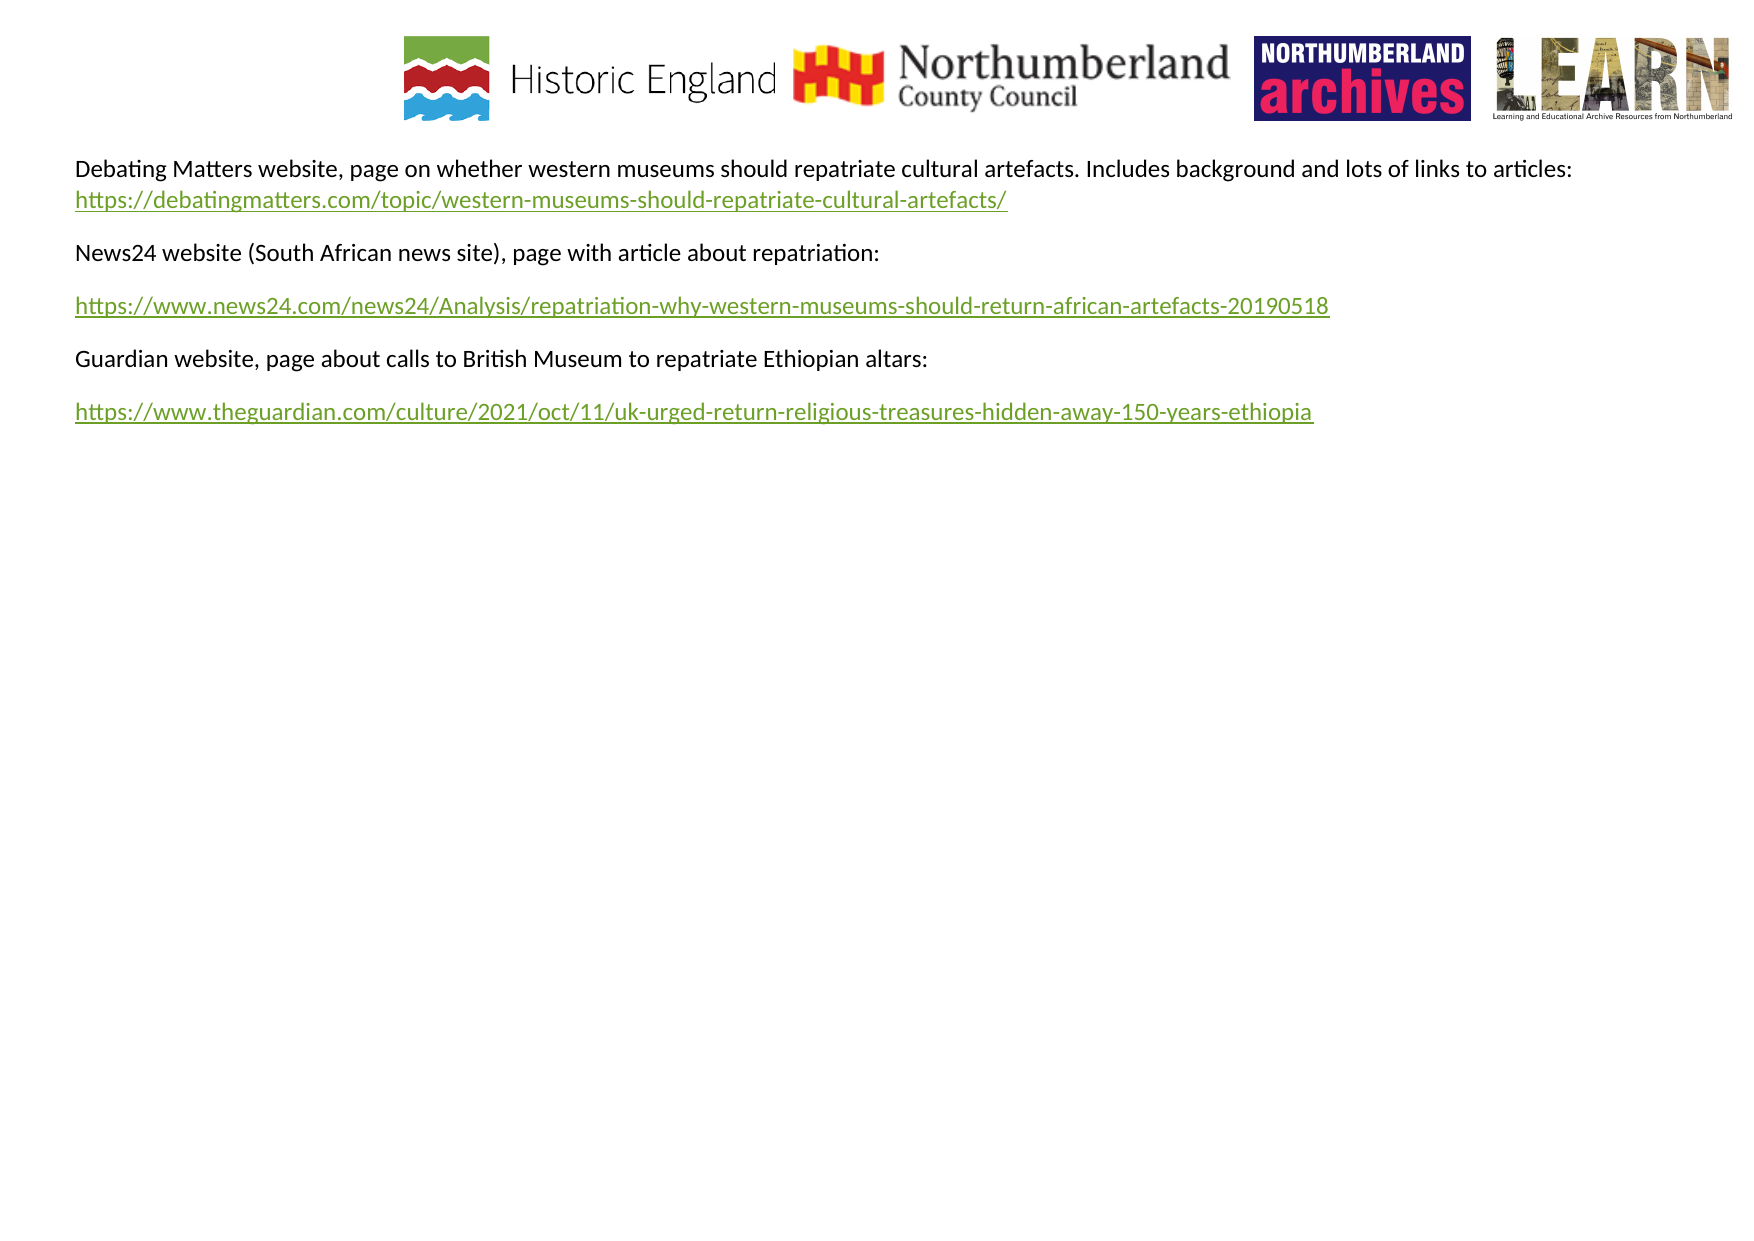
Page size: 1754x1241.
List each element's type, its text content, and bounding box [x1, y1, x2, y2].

picture [1254, 36, 1471, 121]
picture [1493, 36, 1733, 121]
text News24 website (South African news site), page with article about repatriation: [75, 237, 1679, 268]
text https://www.news24.com/news24/Analysis/repatriation-why-western-museums-should-return-african-artefacts-20190518 [75, 290, 1679, 321]
text https://www.theguardian.com/culture/2021/oct/11/uk-urged-return-religious-treasures-hidden-away-150-years-ethiopia [75, 396, 1679, 426]
picture [404, 36, 775, 121]
picture [793, 36, 1231, 121]
text Guardian website, page about calls to British Museum to repatriate Ethiopian altars: [75, 343, 1679, 374]
text Debating Matters website, page on whether western museums should repatriate cultural artefacts. Includes background and lots of links to articles: https://debatingmatters.com/topic/western-museums-should-repatriate-cultural-artefacts/ [75, 153, 1679, 215]
